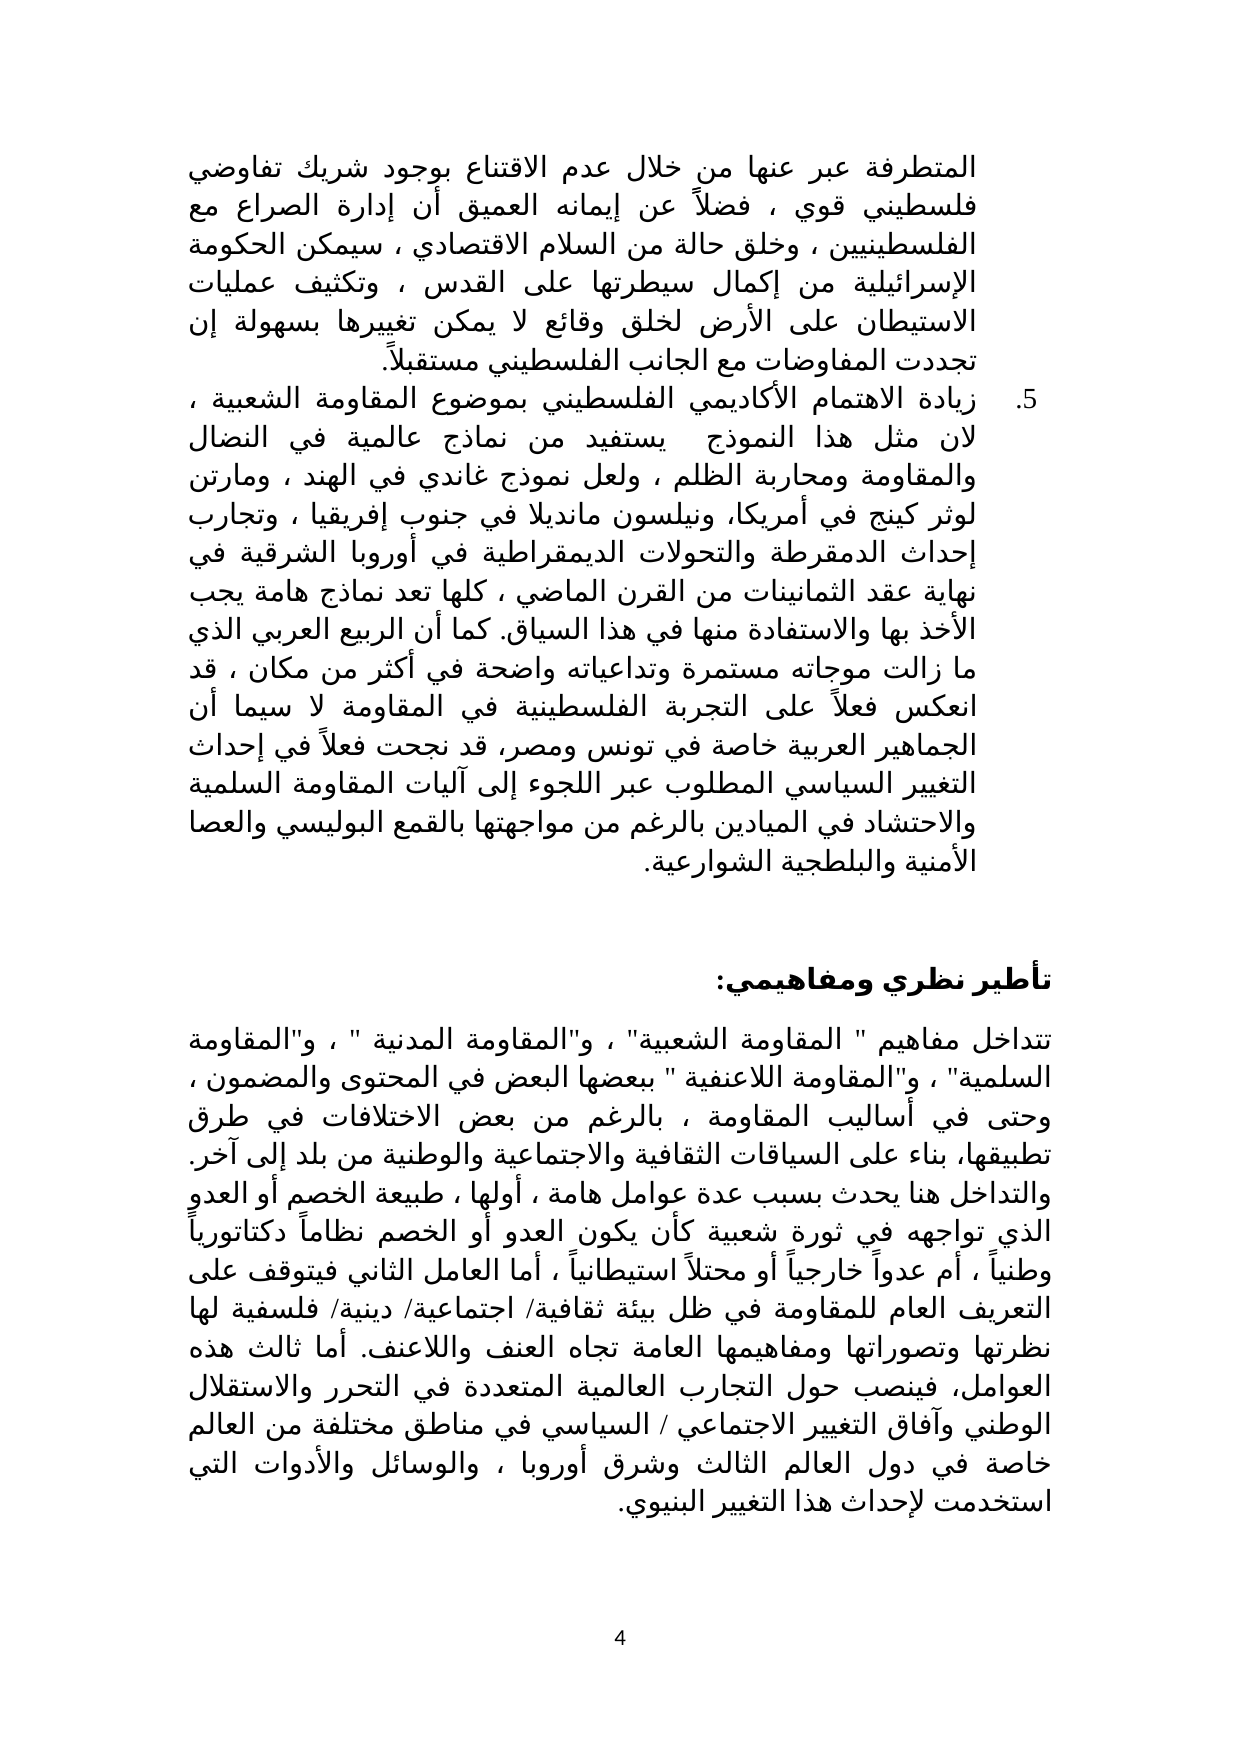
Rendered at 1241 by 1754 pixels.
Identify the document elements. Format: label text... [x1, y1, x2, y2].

text تأطير نظري ومفاهيمي: [187, 962, 1053, 996]
list زيادة الاهتمام الأكاديمي الفلسطيني بموضوع المقاومة الشعبية ، لان مثل هذا النموذج يستفيد من نماذج عالمية في النضال والمقاومة ومحاربة الظلم ، ولعل نموذج غاندي في الهند ، ومارتن لوثر كينج في أمريكا، ونيلسون مانديلا في جنوب إفريقيا ، وتجارب إحداث الدمقرطة والتحولات الديمقراطية في أوروبا الشرقية في نهاية عقد الثمانينات من القرن الماضي ، كلها تعد نماذج هامة يجب الأخذ بها والاستفادة منها في هذا السياق. كما أن الربيع العربي الذي ما زالت موجاته مستمرة وتداعياته واضحة في أكثر من مكان ، قد انعكس فعلاً على التجربة الفلسطينية في المقاومة لا سيما أن الجماهير العربية خاصة في تونس ومصر، قد نجحت فعلاً في إحداث التغيير السياسي المطلوب عبر اللجوء إلى آليات المقاومة السلمية والاحتشاد في الميادين بالرغم من مواجهتها بالقمع البوليسي والعصا الأمنية والبلطجية الشوارعية. [187, 381, 1015, 877]
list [187, 150, 1015, 376]
text تتداخل مفاهيم " المقاومة الشعبية" ، و"المقاومة المدنية " ، و"المقاومة السلمية" ، و"المقاومة اللاعنفية " ببعضها البعض في المحتوى والمضمون ، وحتى في أساليب المقاومة ، بالرغم من بعض الاختلافات في طرق تطبيقها، بناء على السياقات الثقافية والاجتماعية والوطنية من بلد إلى آخر. والتداخل هنا يحدث بسبب عدة عوامل هامة ، أولها ، طبيعة الخصم أو العدو الذي تواجهه في ثورة شعبية كأن يكون العدو أو الخصم نظاماً دكتاتورياً وطنياً ، أم عدواً خارجياً أو محتلاً استيطانياً ، أما العامل الثاني فيتوقف على التعريف العام للمقاومة في ظل بيئة ثقافية/ اجتماعية/ دينية/ فلسفية لها نظرتها وتصوراتها ومفاهيمها العامة تجاه العنف واللاعنف. أما ثالث هذه العوامل، فينصب حول التجارب العالمية المتعددة في التحرر والاستقلال الوطني وآفاق التغيير الاجتماعي / السياسي في مناطق مختلفة من العالم خاصة في دول العالم الثالث وشرق أوروبا ، والوسائل والأدوات التي استخدمت لإحداث هذا التغيير البنيوي. [187, 1022, 1053, 1518]
